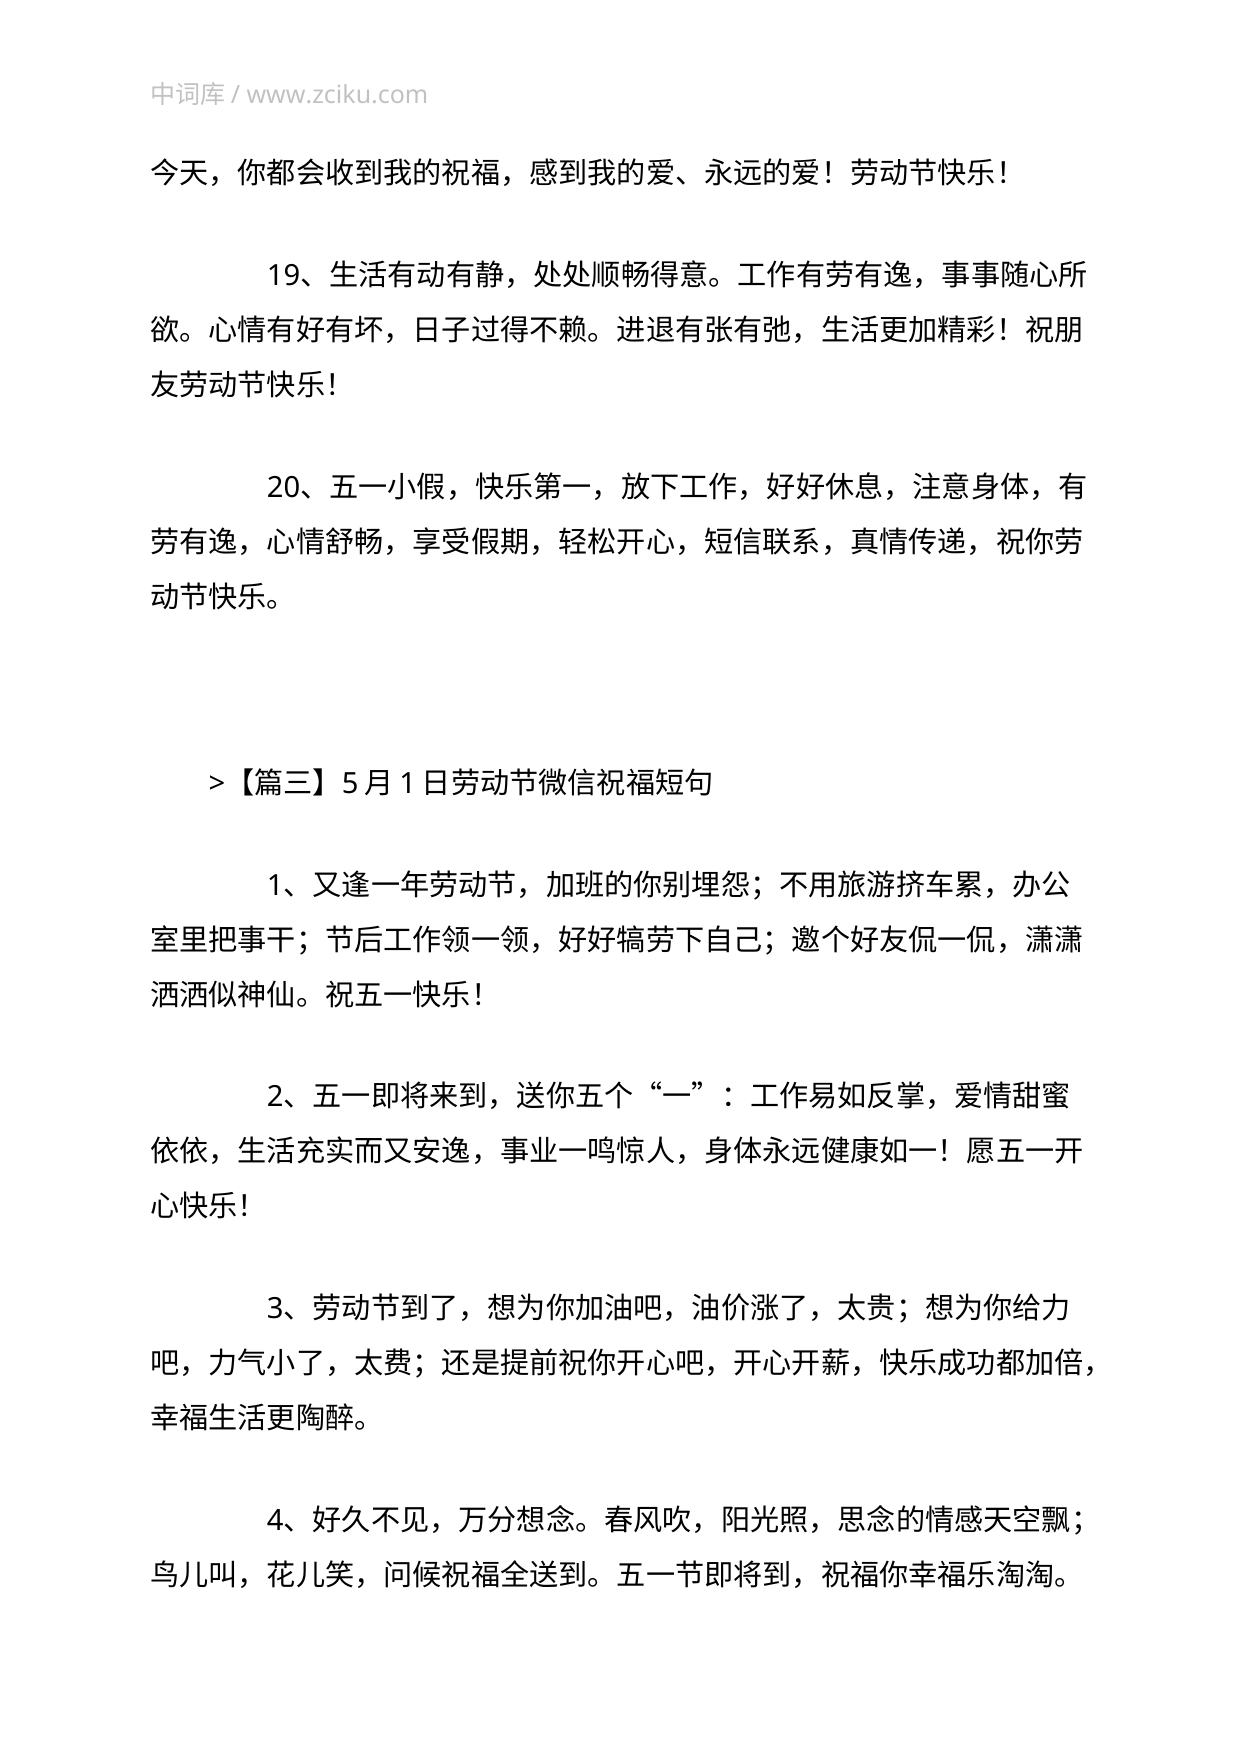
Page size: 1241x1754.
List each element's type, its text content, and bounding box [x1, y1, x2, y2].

text >【篇三】5月1日劳动节微信祝福短句 [150, 759, 1090, 802]
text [150, 150, 1090, 192]
text 2、五一即将来到，送你五个“一”：工作易如反掌，爱情甜蜜依依，生活充实而又安逸，事业一鸣惊人，身体永远健康如一！愿五一开心快乐！ [150, 1073, 1090, 1225]
text 4、好久不见，万分想念。春风吹，阳光照，思念的情感天空飘；鸟儿叫，花儿笑，问候祝福全送到。五一节即将到，祝福你幸福乐淘淘。 [150, 1496, 1090, 1593]
text 3、劳动节到了，想为你加油吧，油价涨了，太贵；想为你给力吧，力气小了，太费；还是提前祝你开心吧，开心开薪，快乐成功都加倍，幸福生活更陶醉。 [150, 1284, 1090, 1437]
text 19、生活有动有静，处处顺畅得意。工作有劳有逸，事事随心所欲。心情有好有坏，日子过得不赖。进退有张有弛，生活更加精彩！祝朋友劳动节快乐！ [150, 252, 1090, 404]
text 20、五一小假，快乐第一，放下工作，好好休息，注意身体，有劳有逸，心情舒畅，享受假期，轻松开心，短信联系，真情传递，祝你劳动节快乐。 [150, 463, 1090, 616]
text 1、又逢一年劳动节，加班的你别埋怨；不用旅游挤车累，办公室里把事干；节后工作领一领，好好犒劳下自己；邀个好友侃一侃，潇潇洒洒似神仙。祝五一快乐！ [150, 861, 1090, 1013]
